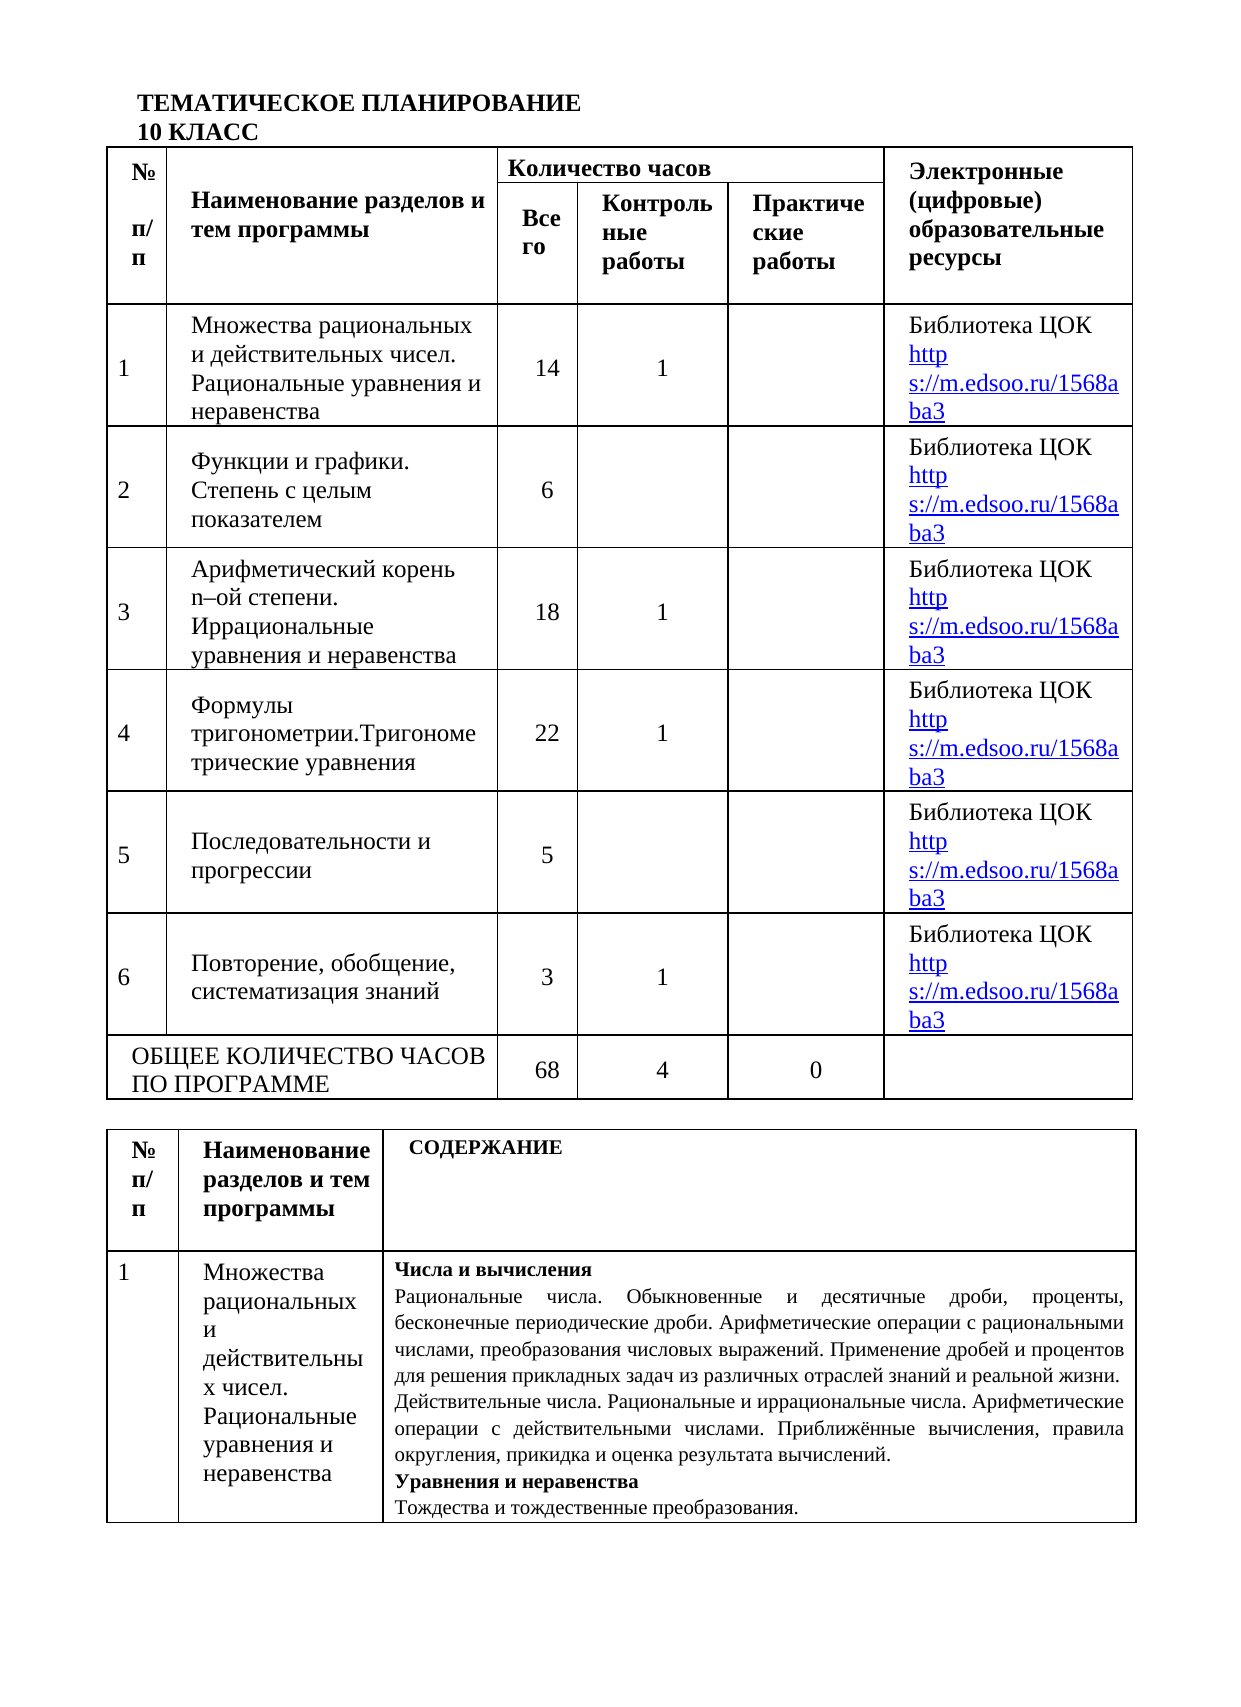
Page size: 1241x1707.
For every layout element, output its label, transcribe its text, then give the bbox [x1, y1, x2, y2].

table_cell 1 [578, 305, 727, 425]
table_cell [729, 792, 883, 912]
table_cell 4 [578, 1036, 727, 1098]
table_cell Арифметический корень n–ой степени. Иррациональные уравнения и неравенства [167, 548, 497, 669]
table_cell Повторение, обобщение, систематизация знаний [167, 914, 497, 1034]
text 10 КЛАСС [131, 117, 1122, 146]
table_cell 5 [108, 792, 166, 912]
table_cell 1 [578, 548, 727, 669]
table_cell 1 [578, 670, 727, 790]
table_cell 18 [498, 548, 577, 669]
table_cell Библиотека ЦОК https://m.edsoo.ru/1568aba3 [885, 305, 1132, 425]
table_cell Библиотека ЦОК https://m.edsoo.ru/1568aba3 [885, 792, 1132, 912]
table_cell Библиотека ЦОК https://m.edsoo.ru/1568aba3 [885, 427, 1132, 547]
table_cell 6 [108, 914, 166, 1034]
table_cell 0 [729, 1036, 883, 1098]
table_cell [729, 548, 883, 669]
table_header № п/п [108, 1130, 178, 1250]
table_cell Всего [498, 183, 577, 303]
table_header СОДЕРЖАНИЕ [384, 1130, 1135, 1250]
table_cell Библиотека ЦОК https://m.edsoo.ru/1568aba3 [885, 670, 1132, 790]
table_cell 1 [108, 1252, 178, 1522]
table_cell [729, 914, 883, 1034]
table_cell 14 [498, 305, 577, 425]
table_cell [729, 427, 883, 547]
table_header № п/п [108, 148, 166, 303]
table_cell 1 [578, 914, 727, 1034]
table_cell Множества рациональных и действительных чисел. Рациональные уравнения и неравенства [167, 305, 497, 425]
table_cell [578, 427, 727, 547]
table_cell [384, 1252, 1135, 1522]
table_cell 3 [498, 914, 577, 1034]
table_cell 68 [498, 1036, 577, 1098]
table_cell 6 [498, 427, 577, 547]
table_cell [578, 792, 727, 912]
table_header Наименование разделов и тем программы [179, 1130, 382, 1250]
table_cell Формулы тригонометрии.Тригонометрические уравнения [167, 670, 497, 790]
table_cell Библиотека ЦОК https://m.edsoo.ru/1568aba3 [885, 914, 1132, 1034]
text ТЕМАТИЧЕСКОЕ ПЛАНИРОВАНИЕ [131, 88, 1122, 117]
table_cell Практические работы [729, 183, 883, 303]
table_cell Последовательности и прогрессии [167, 792, 497, 912]
table_cell ОБЩЕЕ КОЛИЧЕСТВО ЧАСОВ ПО ПРОГРАММЕ [108, 1036, 497, 1098]
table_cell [179, 1252, 382, 1522]
table_cell Контрольные работы [578, 183, 727, 303]
table_header Электронные (цифровые) образовательные ресурсы [885, 148, 1132, 303]
table_cell 22 [498, 670, 577, 790]
table_cell 5 [498, 792, 577, 912]
table_cell 3 [108, 548, 166, 669]
table_header Наименование разделов и тем программы [167, 148, 497, 303]
table_cell [729, 670, 883, 790]
table_cell [729, 305, 883, 425]
table_cell 4 [108, 670, 166, 790]
table_cell Библиотека ЦОК https://m.edsoo.ru/1568aba3 [885, 548, 1132, 669]
table_header Количество часов [498, 148, 883, 182]
table_cell 1 [108, 305, 166, 425]
table_cell Функции и графики. Степень с целым показателем [167, 427, 497, 547]
table_cell [885, 1036, 1132, 1098]
table_cell 2 [108, 427, 166, 547]
